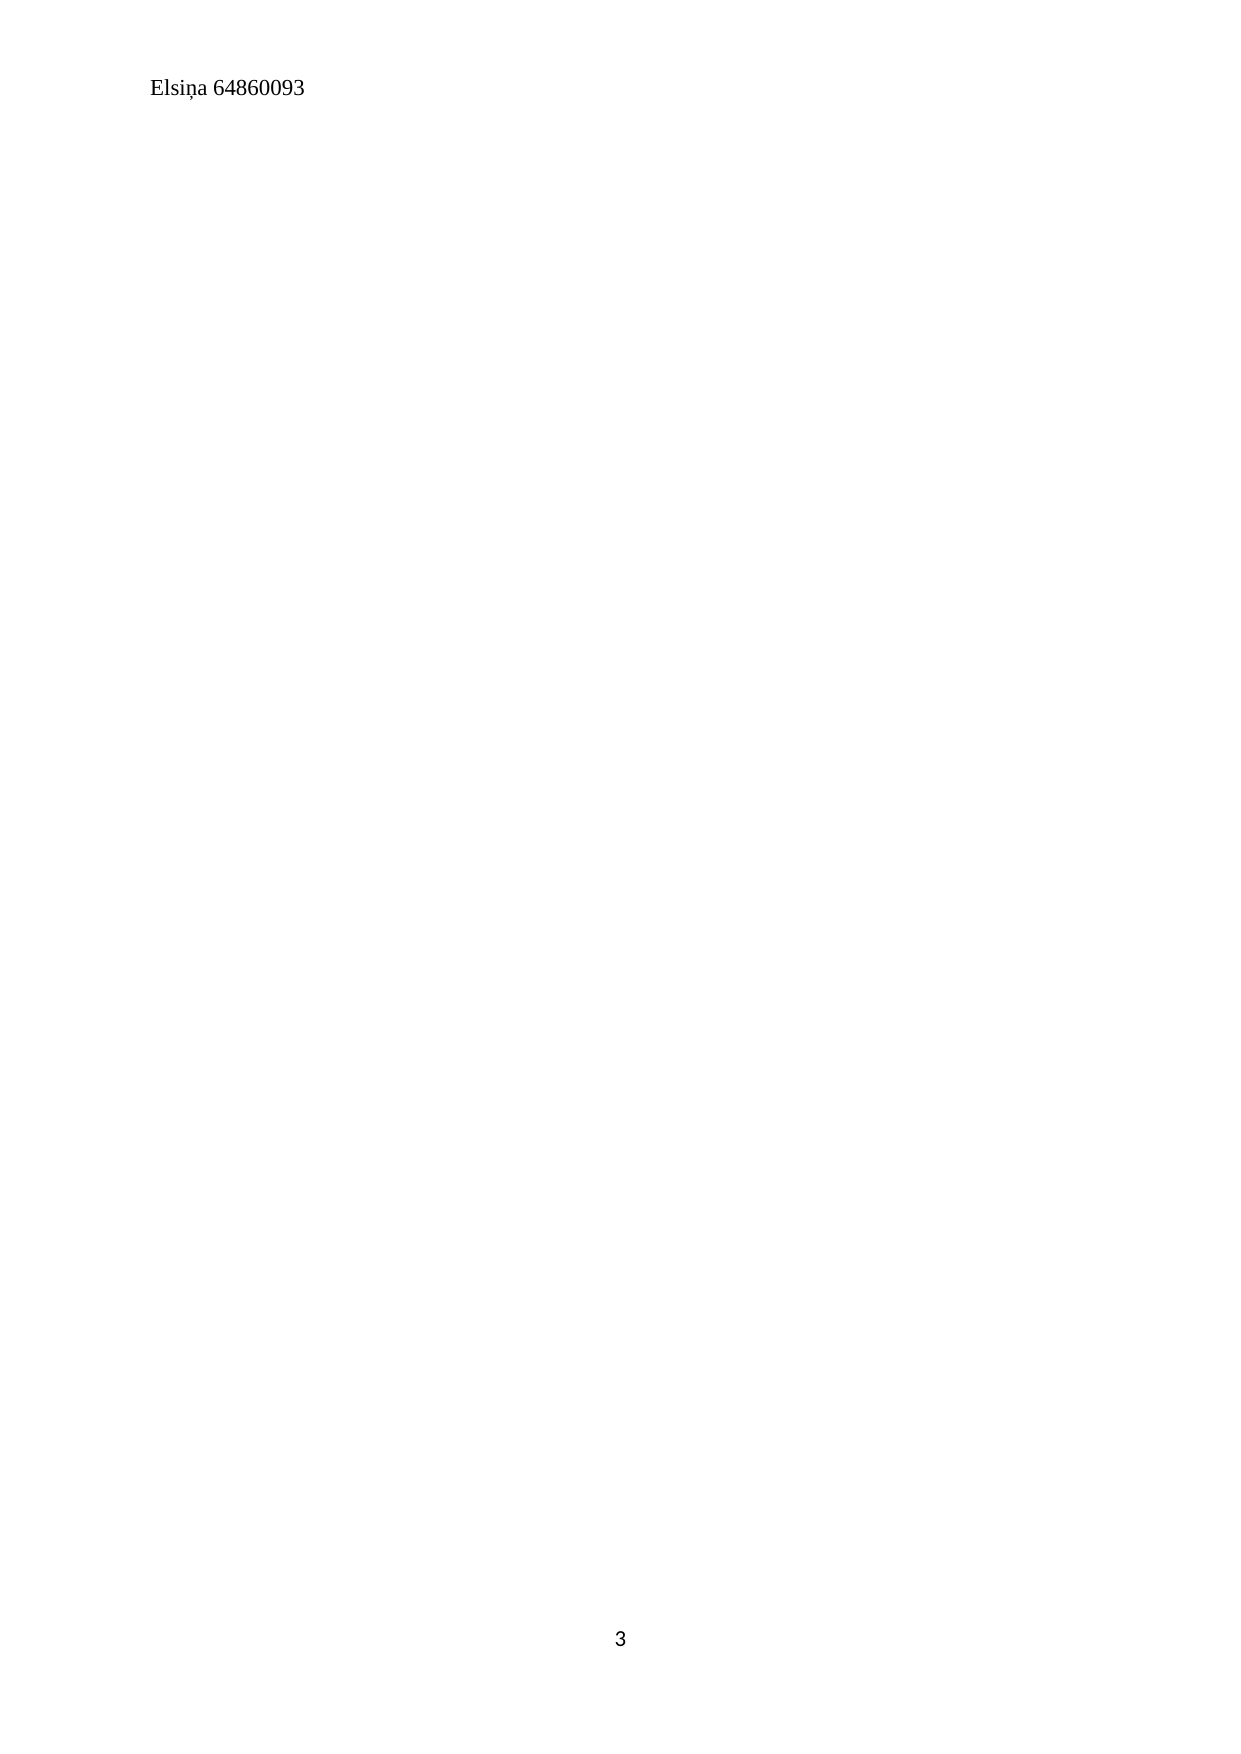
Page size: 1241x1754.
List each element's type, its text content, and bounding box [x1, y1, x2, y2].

text Elsiņa 64860093 [150, 74, 1090, 100]
